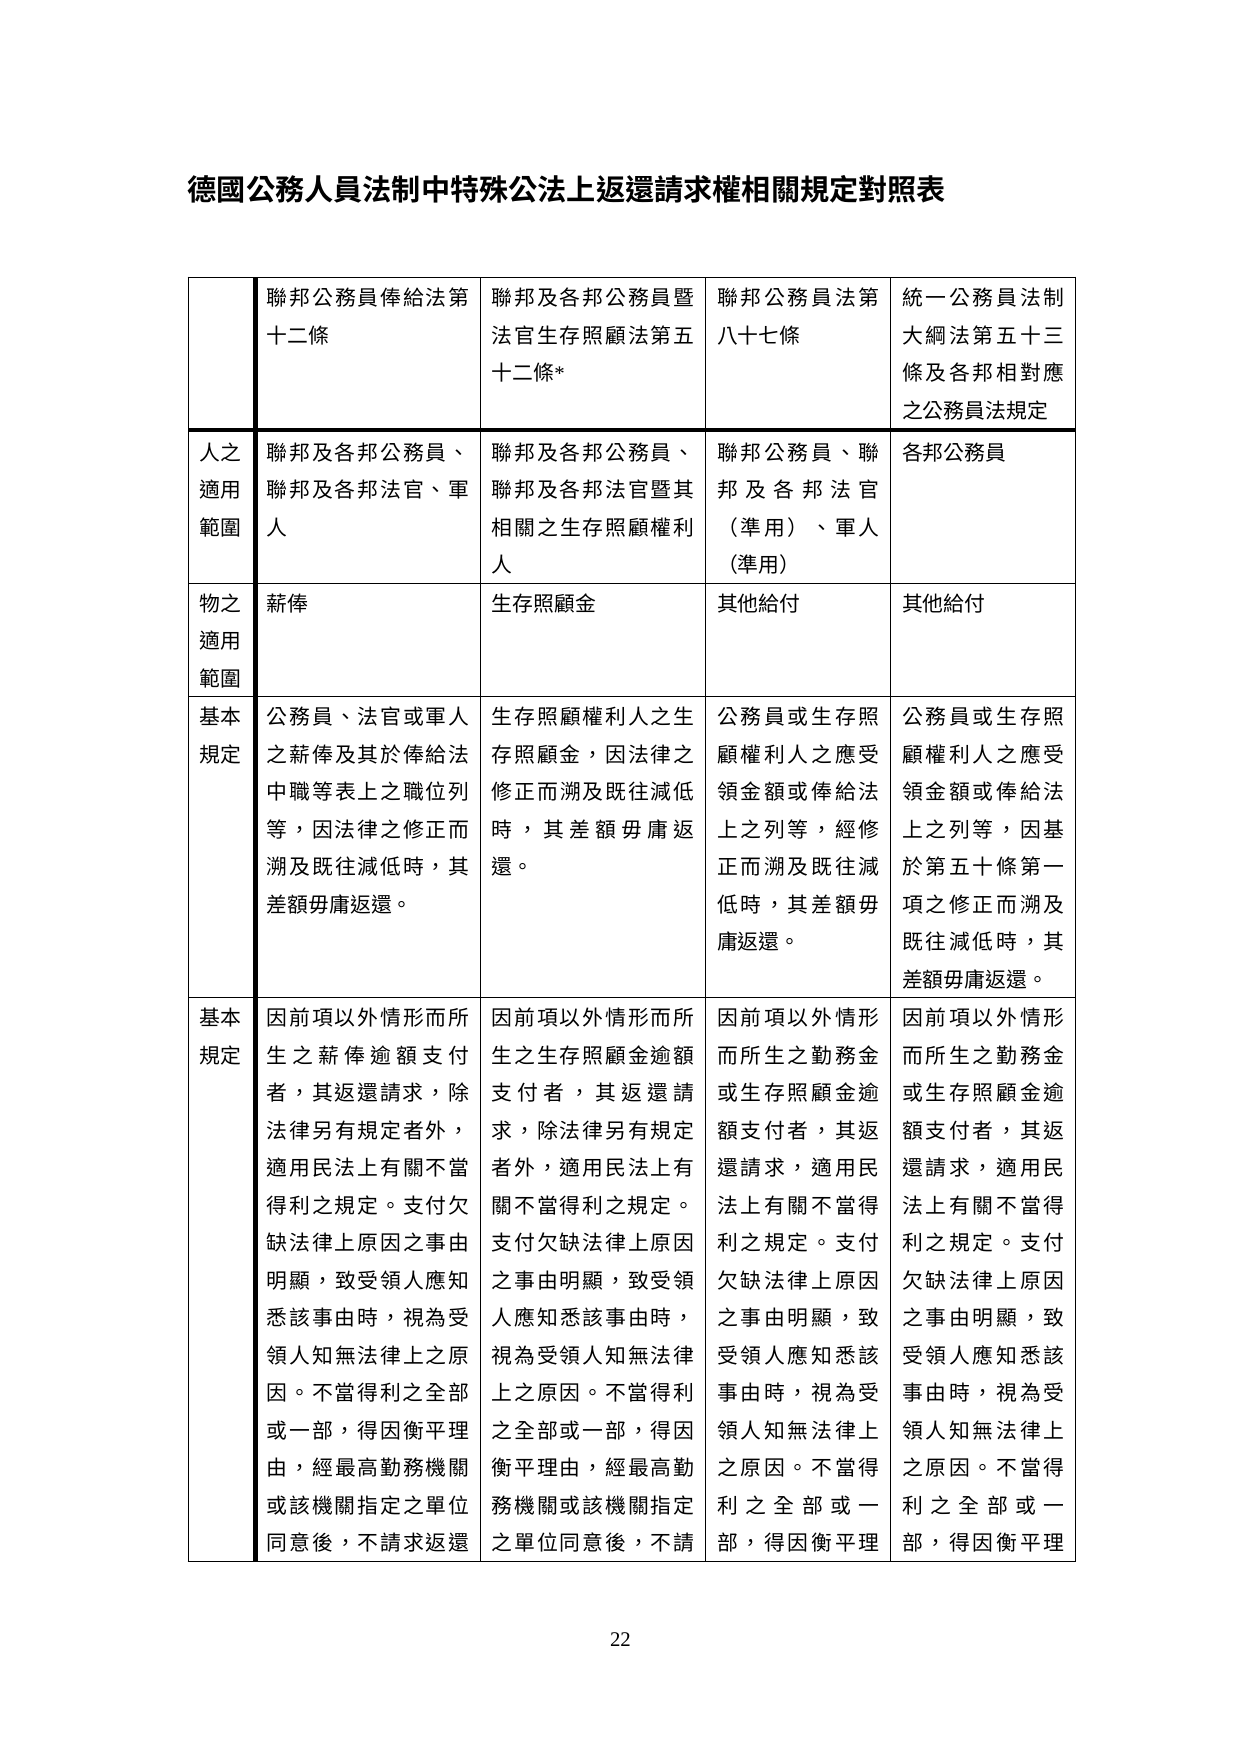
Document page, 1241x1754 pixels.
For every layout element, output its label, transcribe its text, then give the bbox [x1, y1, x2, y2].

table_cell 薪俸 [258, 584, 480, 696]
table_cell 生存照顧權利人之生存照顧金，因法律之修正而溯及既往減低時，其差額毋庸返還。 [481, 697, 705, 997]
table_cell 生存照顧金 [481, 584, 705, 696]
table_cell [481, 998, 705, 1561]
table_cell 人之適用範圍 [189, 432, 253, 582]
table_cell 公務員、法官或軍人之薪俸及其於俸給法中職等表上之職位列等，因法律之修正而溯及既往減低時，其差額毋庸返還。 [258, 697, 480, 997]
table_cell 公務員或生存照顧權利人之應受領金額或俸給法上之列等，經修正而溯及既往減低時，其差額毋庸返還。 [706, 697, 890, 997]
table_cell 物之適用範圍 [189, 584, 253, 696]
table_cell 各邦公務員 [891, 432, 1075, 582]
text 德國公務人員法制中特殊公法上返還請求權相關規定對照表 [187, 150, 1053, 225]
table_cell 基本規定 [189, 998, 253, 1561]
table_cell 其他給付 [706, 584, 890, 696]
table_cell 聯邦及各邦公務員、聯邦及各邦法官、軍人 [258, 432, 480, 582]
table_cell 基本規定 [189, 697, 253, 997]
table_cell 其他給付 [891, 584, 1075, 696]
table_header 統一公務員法制大綱法第五十三條及各邦相對應之公務員法規定 [891, 278, 1075, 428]
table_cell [891, 998, 1075, 1561]
table_header 聯邦公務員俸給法第十二條 [258, 278, 480, 428]
table_header [189, 278, 253, 428]
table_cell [706, 998, 890, 1561]
table_cell 聯邦及各邦公務員、聯邦及各邦法官暨其相關之生存照顧權利人 [481, 432, 705, 582]
table_cell 公務員或生存照顧權利人之應受領金額或俸給法上之列等，因基於第五十條第一項之修正而溯及既往減低時，其差額毋庸返還。 [891, 697, 1075, 997]
table_header 聯邦公務員法第八十七條 [706, 278, 890, 428]
table_header 聯邦及各邦公務員暨法官生存照顧法第五十二條* [481, 278, 705, 428]
table_cell 聯邦公務員、聯邦及各邦法官（準用）、軍人（準用） [706, 432, 890, 582]
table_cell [258, 998, 480, 1561]
